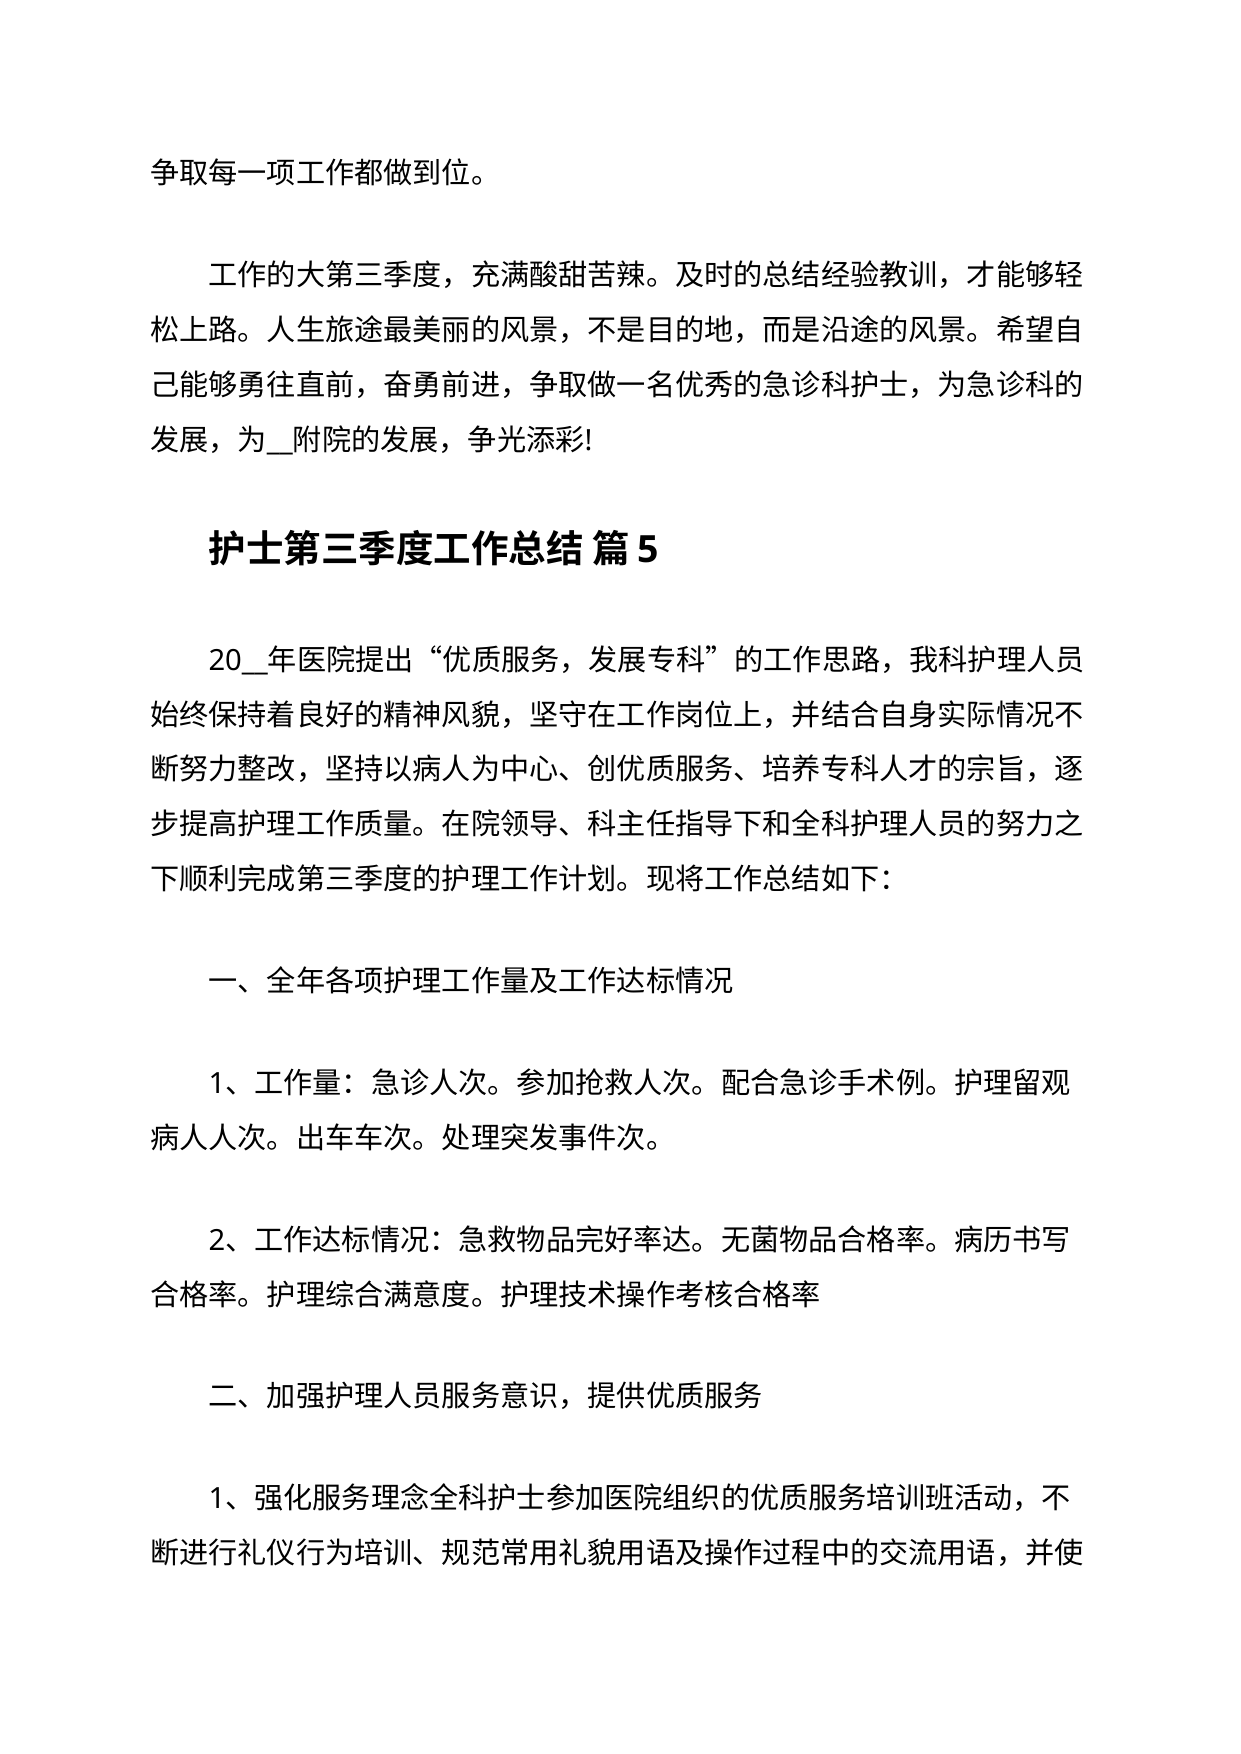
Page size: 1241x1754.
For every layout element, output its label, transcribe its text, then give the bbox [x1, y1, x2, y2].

text 1、工作量：急诊人次。参加抢救人次。配合急诊手术例。护理留观病人人次。出车车次。处理突发事件次。 [150, 1059, 1090, 1157]
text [150, 150, 1090, 192]
text 二、加强护理人员服务意识，提供优质服务 [150, 1373, 1090, 1415]
text 一、全年各项护理工作量及工作达标情况 [150, 957, 1090, 1000]
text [150, 1474, 1090, 1572]
text 2、工作达标情况：急救物品完好率达。无菌物品合格率。病历书写合格率。护理综合满意度。护理技术操作考核合格率 [150, 1216, 1090, 1313]
text 护士第三季度工作总结 篇5 [150, 518, 1090, 573]
text 工作的大第三季度，充满酸甜苦辣。及时的总结经验教训，才能够轻松上路。人生旅途最美丽的风景，不是目的地，而是沿途的风景。希望自己能够勇往直前，奋勇前进，争取做一名优秀的急诊科护士，为急诊科的发展，为__附院的发展，争光添彩! [150, 252, 1090, 459]
text 20__年医院提出“优质服务，发展专科”的工作思路，我科护理人员始终保持着良好的精神风貌，坚守在工作岗位上，并结合自身实际情况不断努力整改，坚持以病人为中心、创优质服务、培养专科人才的宗旨，逐步提高护理工作质量。在院领导、科主任指导下和全科护理人员的努力之下顺利完成第三季度的护理工作计划。现将工作总结如下： [150, 636, 1090, 898]
